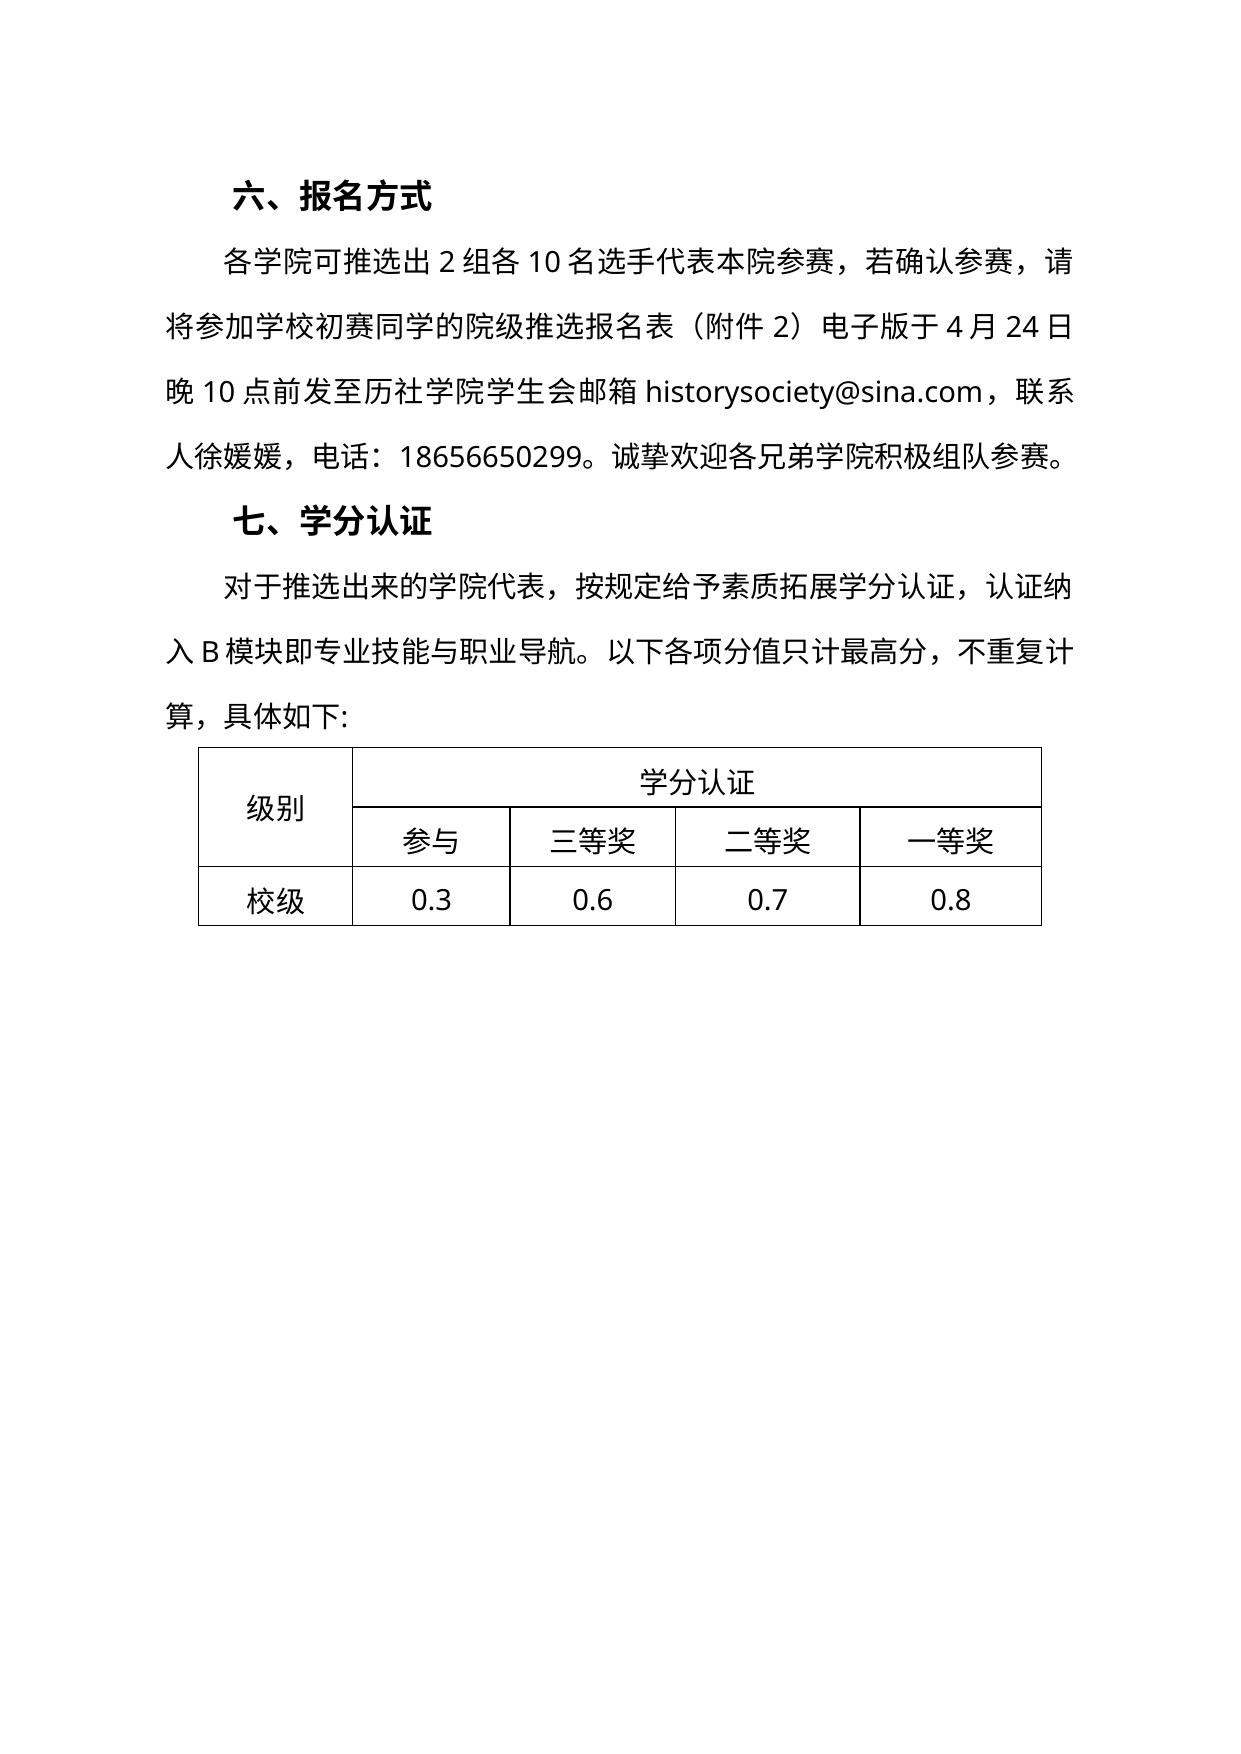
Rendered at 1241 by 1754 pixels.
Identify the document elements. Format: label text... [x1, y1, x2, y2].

table_cell 0.8 [861, 867, 1041, 925]
table_header 学分认证 [353, 748, 1041, 806]
text 对于推选出来的学院代表，按规定给予素质拓展学分认证，认证纳入B模块即专业技能与职业导航。以下各项分值只计最高分，不重复计算，具体如下: [165, 552, 1075, 747]
table_cell 校级 [199, 867, 352, 925]
table_cell 一等奖 [861, 808, 1041, 866]
table_cell 0.6 [511, 867, 675, 925]
subtitle 七、学分认证 [165, 487, 1075, 552]
table_cell 三等奖 [511, 808, 675, 866]
table_cell 参与 [353, 808, 509, 866]
subtitle 报名方式 [165, 162, 1075, 227]
table_cell 0.3 [353, 867, 509, 925]
text 各学院可推选出2组各10名选手代表本院参赛，若确认参赛，请将参加学校初赛同学的院级推选报名表（附件2）电子版于4月24日晚10点前发至历社学院学生会邮箱historysociety@sina.com，联系人徐媛媛，电话：18656650299。诚挚欢迎各兄弟学院积极组队参赛。 [165, 227, 1075, 487]
table_cell 二等奖 [676, 808, 859, 866]
table_header 级别 [199, 748, 352, 866]
table_cell 0.7 [676, 867, 859, 925]
